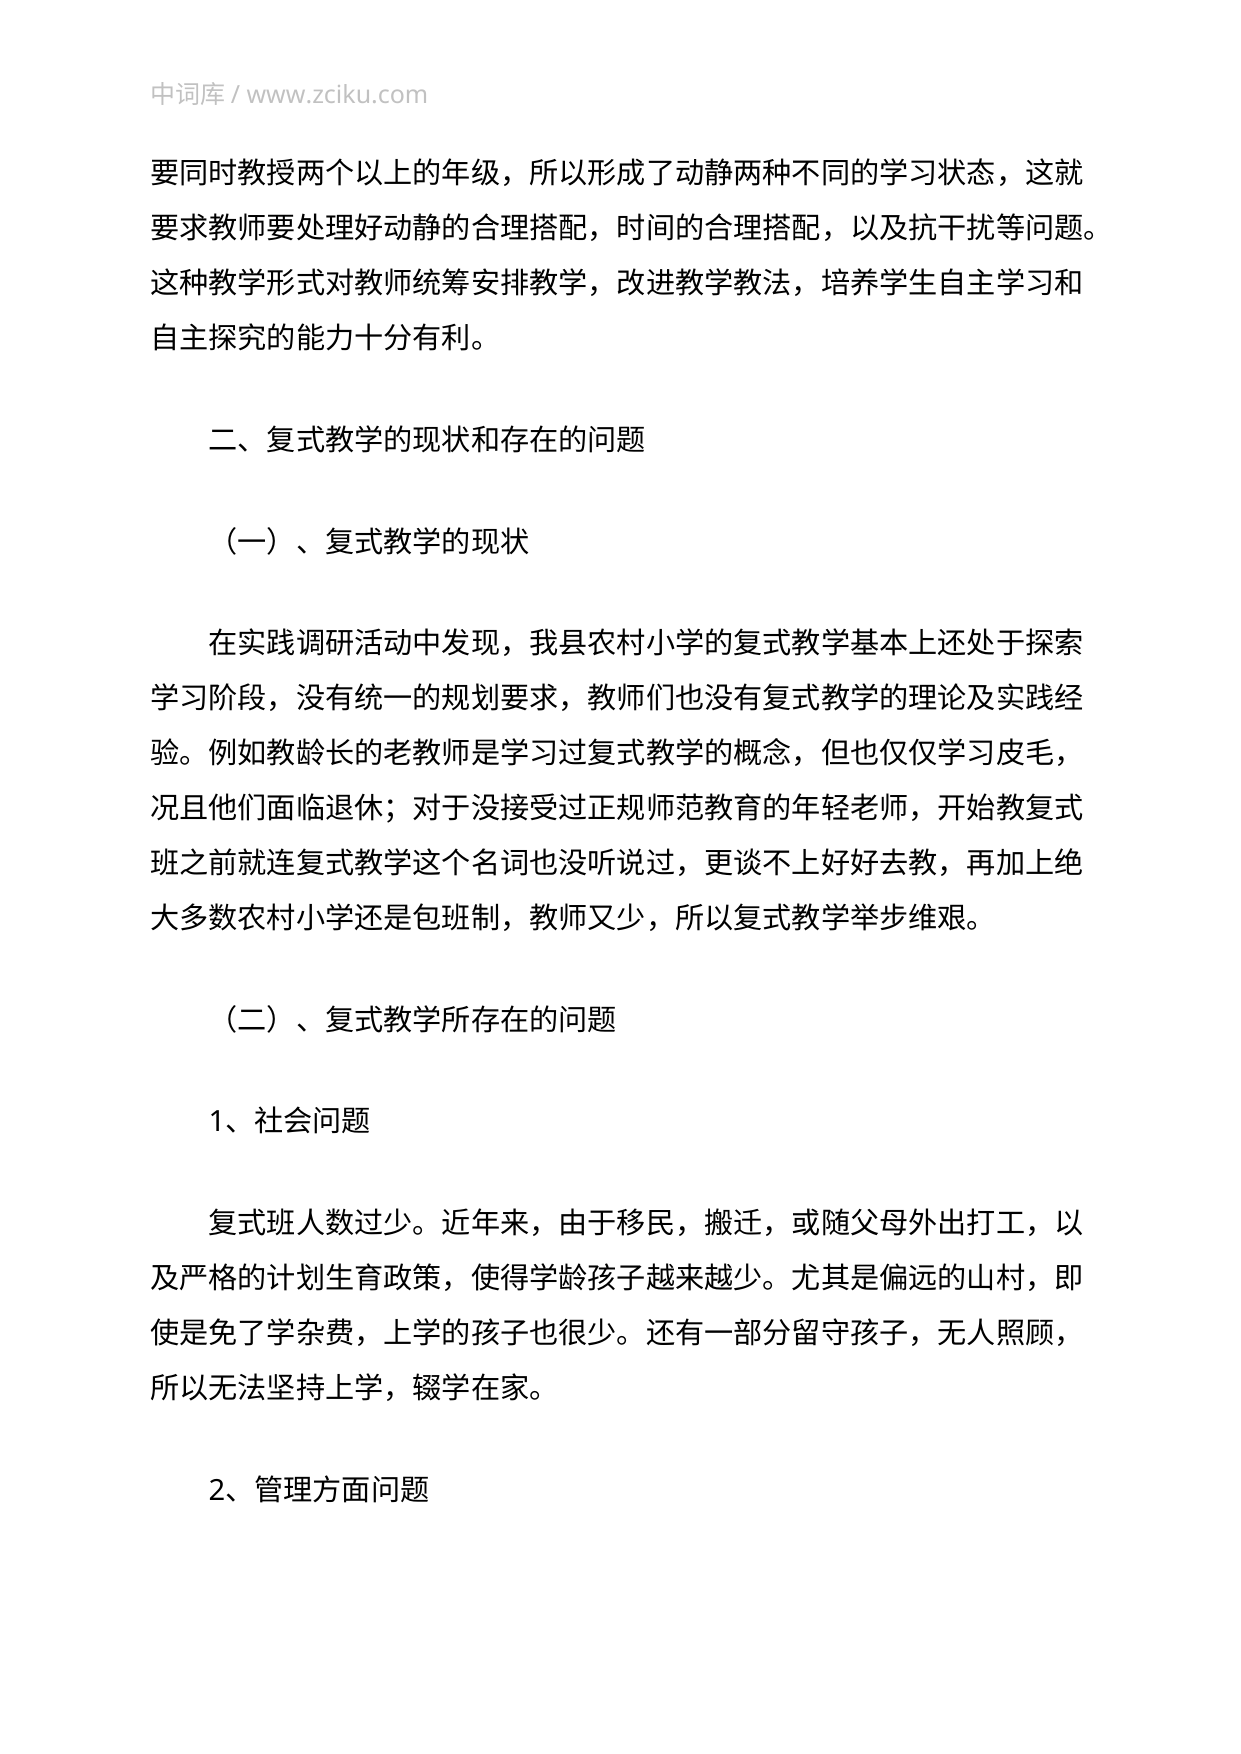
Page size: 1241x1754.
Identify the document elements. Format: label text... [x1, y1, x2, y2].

text 2、管理方面问题 [150, 1466, 1090, 1509]
text 在实践调研活动中发现，我县农村小学的复式教学基本上还处于探索学习阶段，没有统一的规划要求，教师们也没有复式教学的理论及实践经验。例如教龄长的老教师是学习过复式教学的概念，但也仅仅学习皮毛，况且他们面临退休；对于没接受过正规师范教育的年轻老师，开始教复式班之前就连复式教学这个名词也没听说过，更谈不上好好去教，再加上绝大多数农村小学还是包班制，教师又少，所以复式教学举步维艰。 [150, 620, 1090, 937]
text 二、复式教学的现状和存在的问题 [150, 416, 1090, 459]
text 复式班人数过少。近年来，由于移民，搬迁，或随父母外出打工，以及严格的计划生育政策，使得学龄孩子越来越少。尤其是偏远的山村，即使是免了学杂费，上学的孩子也很少。还有一部分留守孩子，无人照顾，所以无法坚持上学，辍学在家。 [150, 1200, 1090, 1407]
text （二）、复式教学所存在的问题 [150, 996, 1090, 1038]
text （一）、复式教学的现状 [150, 518, 1090, 561]
text 1、社会问题 [150, 1098, 1090, 1140]
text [150, 150, 1090, 357]
